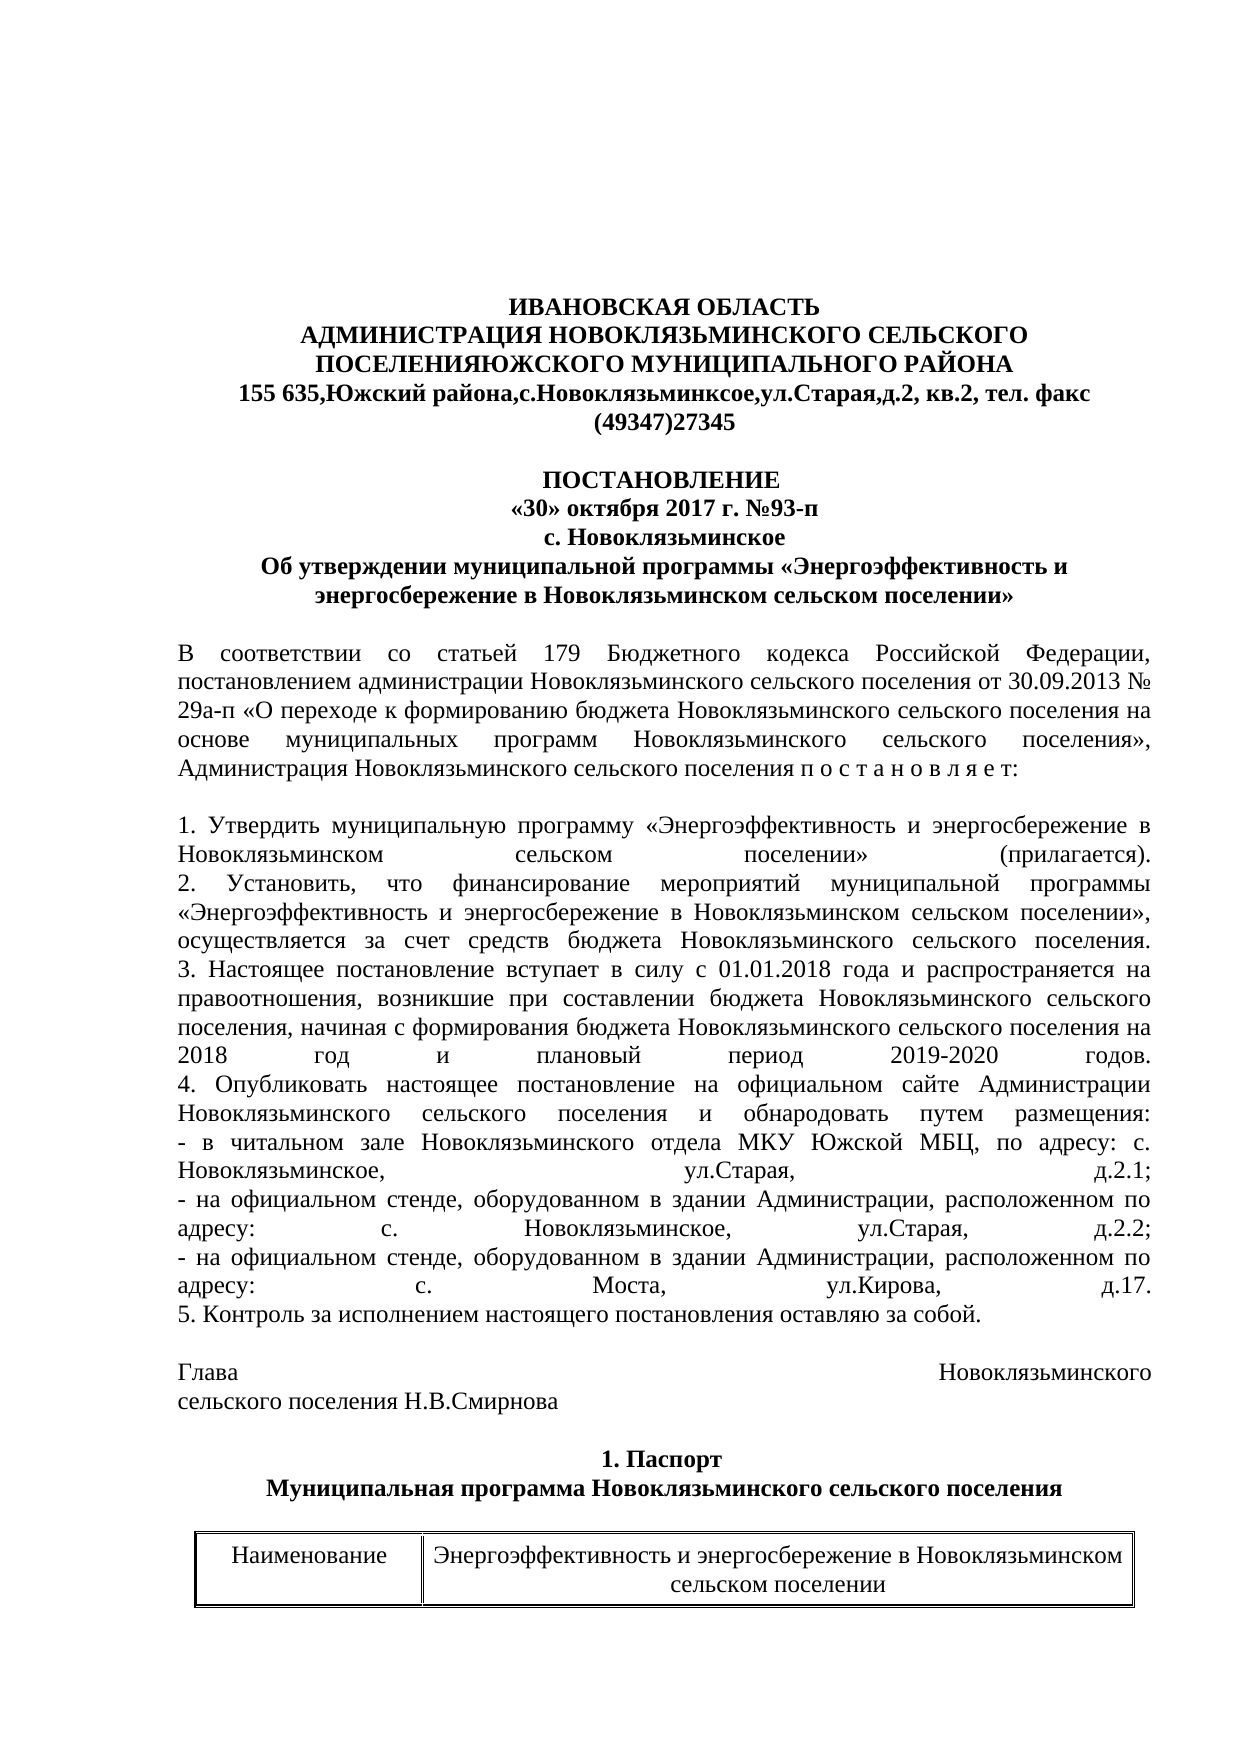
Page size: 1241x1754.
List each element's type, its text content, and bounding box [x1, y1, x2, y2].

text В соответствии со статьей 179 Бюджетного кодекса Российской Федерации, постановлением администрации Новоклязьминского сельского поселения от 30.09.2013 № 29а-п «О переходе к формированию бюджета Новоклязьминского сельского поселения на основе муниципальных программ Новоклязьминского сельского поселения», Администрация Новоклязьминского сельского поселения п о с т а н о в л я е т: [177, 638, 1152, 781]
text Глава Новоклязьминского сельского поселения Н.В.Смирнова [177, 1357, 1152, 1415]
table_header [197, 1534, 423, 1604]
text ПОСТАНОВЛЕНИЕ «30» октября 2017 г. №93-п с. Новоклязьминское Об утверждении муниципальной программы «Энергоэффективность и энергосбережение в Новоклязьминском сельском поселении» [177, 465, 1152, 608]
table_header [423, 1534, 1132, 1604]
text ИВАНОВСКАЯ ОБЛАСТЬ АДМИНИСТРАЦИЯ НОВОКЛЯЗЬМИНСКОГО СЕЛЬСКОГО ПОСЕЛЕНИЯЮЖСКОГО МУНИЦИПАЛЬНОГО РАЙОНА 155 635,Южский района,с.Новоклязьминксое,ул.Старая,д.2, кв.2, тел. факс (49347)27345 [177, 292, 1152, 436]
text 1. Паспорт Муниципальная программа Новоклязьминского сельского поселения [177, 1444, 1152, 1501]
text 1. Утвердить муниципальную программу «Энергоэффективность и энергосбережение в Новоклязьминском сельском поселении» (прилагается). 2. Установить, что финансирование мероприятий муниципальной программы «Энергоэффективность и энергосбережение в Новоклязьминском сельском поселении», осуществляется за счет средств бюджета Новоклязьминского сельского поселения. 3. Настоящее постановление вступает в силу с 01.01.2018 года и распространяется на правоотношения, возникшие при составлении бюджета Новоклязьминского сельского поселения, начиная с формирования бюджета Новоклязьминского сельского поселения на 2018 год и плановый период 2019-2020 годов. 4. Опубликовать настоящее постановление на официальном сайте Администрации Новоклязьминского сельского поселения и обнародовать путем размещения: - в читальном зале Новоклязьминского отдела МКУ Южской МБЦ, по адресу: с. Новоклязьминское, ул.Старая, д.2.1; - на официальном стенде, оборудованном в здании Администрации, расположенном по адресу: с. Новоклязьминское, ул.Старая, д.2.2; - на официальном стенде, оборудованном в здании Администрации, расположенном по адресу: с. Моста, ул.Кирова, д.17. 5. Контроль за исполнением настоящего постановления оставляю за собой. [177, 811, 1152, 1328]
